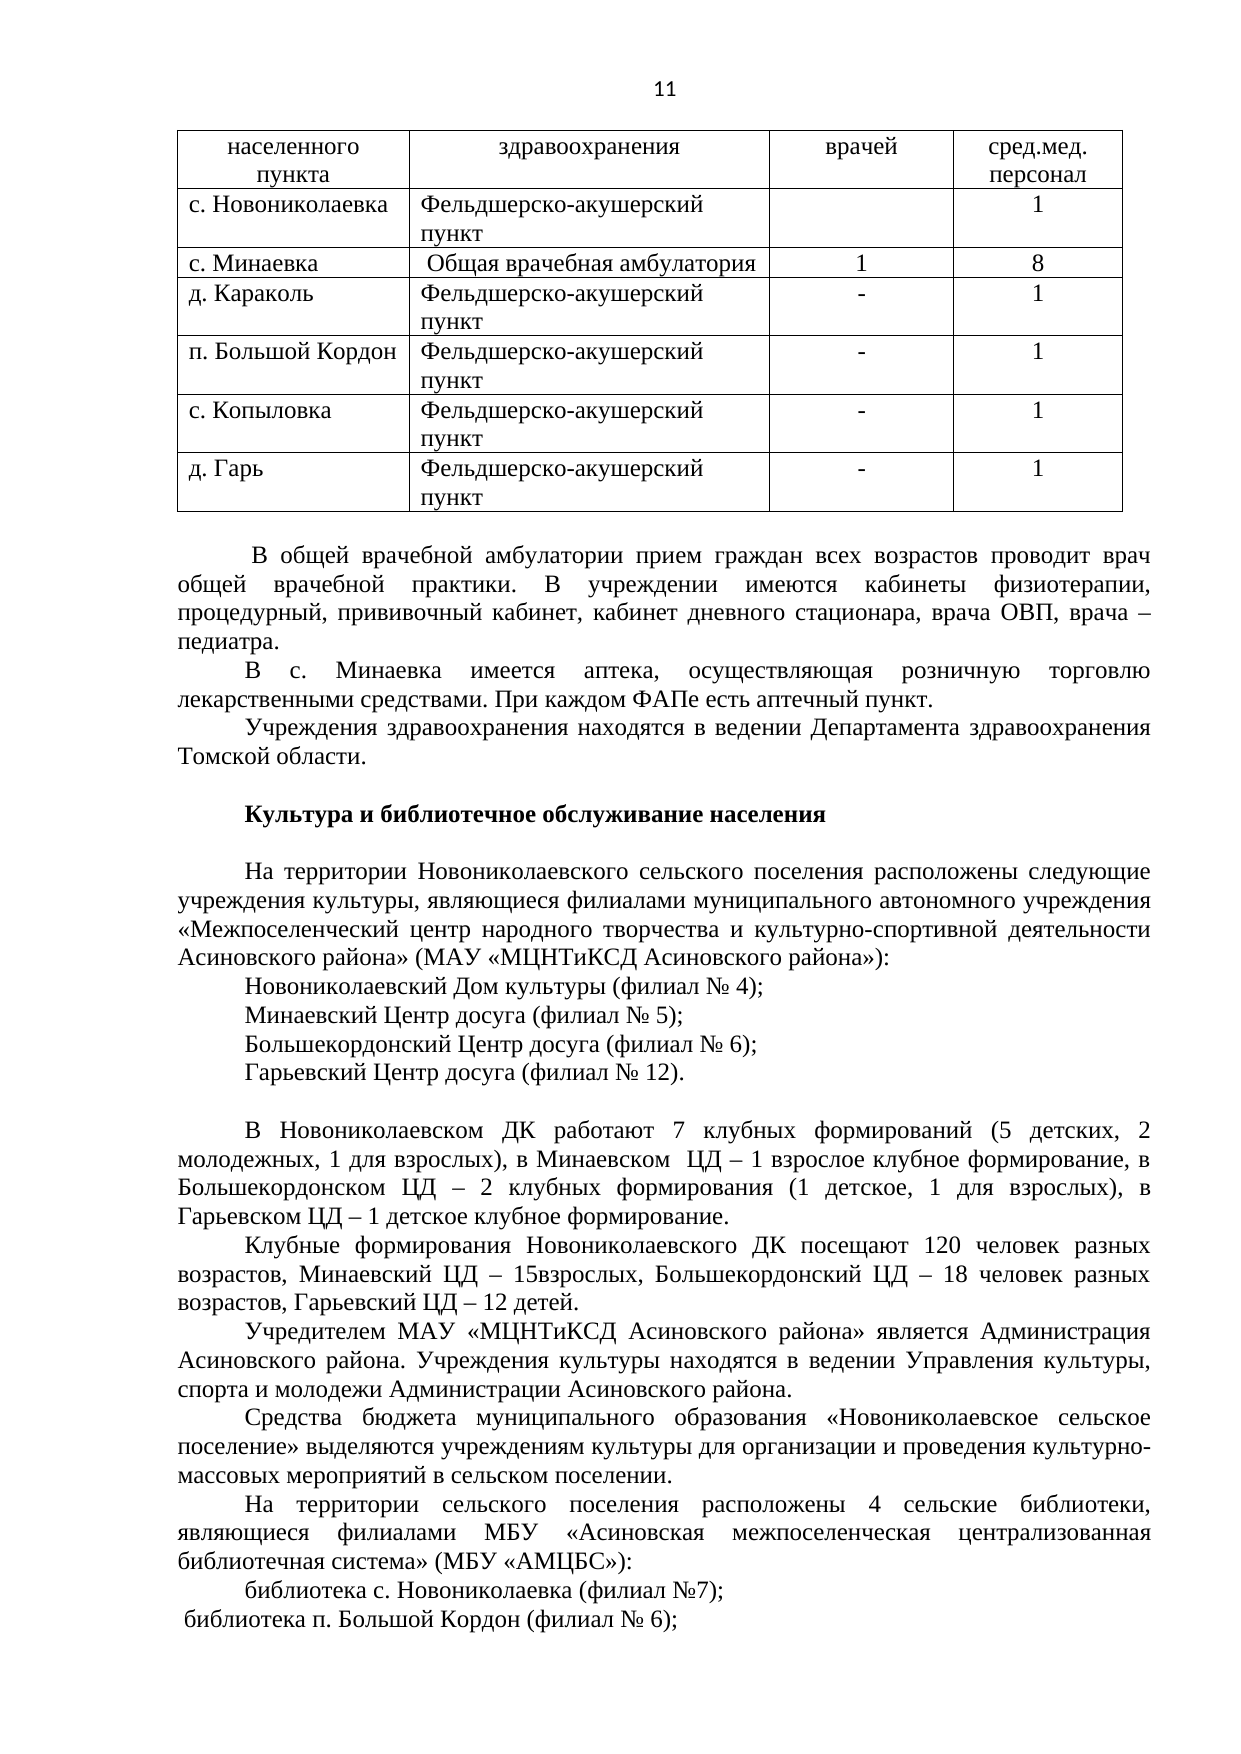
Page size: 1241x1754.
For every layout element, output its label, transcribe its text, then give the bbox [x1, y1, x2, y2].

table_cell сред.мед. персонал [954, 131, 1122, 188]
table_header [410, 131, 769, 188]
table_cell Фельдшерско-акушерский пункт [410, 395, 769, 452]
table_cell Фельдшерско-акушерский пункт [410, 453, 769, 511]
text библиотека п. Большой Кордон (филиал № 6); [177, 1604, 1152, 1632]
text Большекордонский Центр досуга (филиал № 6); [177, 1029, 1152, 1057]
table_cell п. Большой Кордон [178, 336, 409, 394]
text Минаевский Центр досуга (филиал № 5); [177, 1000, 1152, 1029]
table_cell Общая врачебная амбулатория [410, 248, 769, 277]
text Учреждения здравоохранения находятся в ведении Департамента здравоохранения Томской области. [177, 712, 1152, 770]
table_cell - [770, 336, 953, 394]
table_cell 1 [954, 336, 1122, 394]
table_cell 1 [770, 248, 953, 277]
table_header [178, 131, 409, 188]
table_cell - [770, 278, 953, 335]
table_cell с. Копыловка [178, 395, 409, 452]
table_cell 1 [954, 189, 1122, 247]
text Гарьевский Центр досуга (филиал № 12). [177, 1057, 1152, 1086]
text В общей врачебной амбулатории прием граждан всех возрастов проводит врач общей врачебной практики. В учреждении имеются кабинеты физиотерапии, процедурный, прививочный кабинет, кабинет дневного стационара, врача ОВП, врача –педиатра. [177, 540, 1152, 655]
table_cell 1 [954, 278, 1122, 335]
table_cell д. Гарь [178, 453, 409, 511]
table_cell врачей [770, 131, 953, 188]
text библиотека с. Новониколаевка (филиал №7); [177, 1575, 1152, 1604]
table_cell д. Караколь [178, 278, 409, 335]
text Средства бюджета муниципального образования «Новониколаевское сельское поселение» выделяются учреждениям культуры для организации и проведения культурно-массовых мероприятий в сельском поселении. [177, 1402, 1152, 1489]
table_cell Фельдшерско-акушерский пункт [410, 278, 769, 335]
table_cell с. Новониколаевка [178, 189, 409, 247]
text Клубные формирования Новониколаевского ДК посещают 120 человек разных возрастов, Минаевский ЦД – 15взрослых, Большекордонский ЦД – 18 человек разных возрастов, Гарьевский ЦД – 12 детей. [177, 1230, 1152, 1316]
table_cell Фельдшерско-акушерский пункт [410, 336, 769, 394]
text Учредителем МАУ «МЦНТиКСД Асиновского района» является Администрация Асиновского района. Учреждения культуры находятся в ведении Управления культуры, спорта и молодежи Администрации Асиновского района. [177, 1316, 1152, 1402]
table_cell 1 [954, 453, 1122, 511]
text Культура и библиотечное обслуживание населения [177, 799, 1152, 827]
text В с. Минаевка имеется аптека, осуществляющая розничную торговлю лекарственными средствами. При каждом ФАПе есть аптечный пункт. [177, 655, 1152, 712]
table_cell 1 [954, 395, 1122, 452]
text На территории Новониколаевского сельского поселения расположены следующие учреждения культуры, являющиеся филиалами муниципального автономного учреждения «Межпоселенческий центр народного творчества и культурно-спортивной деятельности Асиновского района» (МАУ «МЦНТиКСД Асиновского района»): [177, 856, 1152, 971]
text Новониколаевский Дом культуры (филиал № 4); [177, 971, 1152, 1000]
text На территории сельского поселения расположены 4 сельские библиотеки, являющиеся филиалами МБУ «Асиновская межпоселенческая централизованная библиотечная система» (МБУ «АМЦБС»): [177, 1489, 1152, 1575]
table_cell - [770, 395, 953, 452]
table_cell 8 [954, 248, 1122, 277]
table_cell Фельдшерско-акушерский пункт [410, 189, 769, 247]
table_cell с. Минаевка [178, 248, 409, 277]
table_cell [770, 189, 953, 247]
table_cell - [770, 453, 953, 511]
text В Новониколаевском ДК работают 7 клубных формирований (5 детских, 2 молодежных, 1 для взрослых), в Минаевском ЦД – 1 взрослое клубное формирование, в Большекордонском ЦД – 2 клубных формирования (1 детское, 1 для взрослых), в Гарьевском ЦД – 1 детское клубное формирование. [177, 1115, 1152, 1230]
